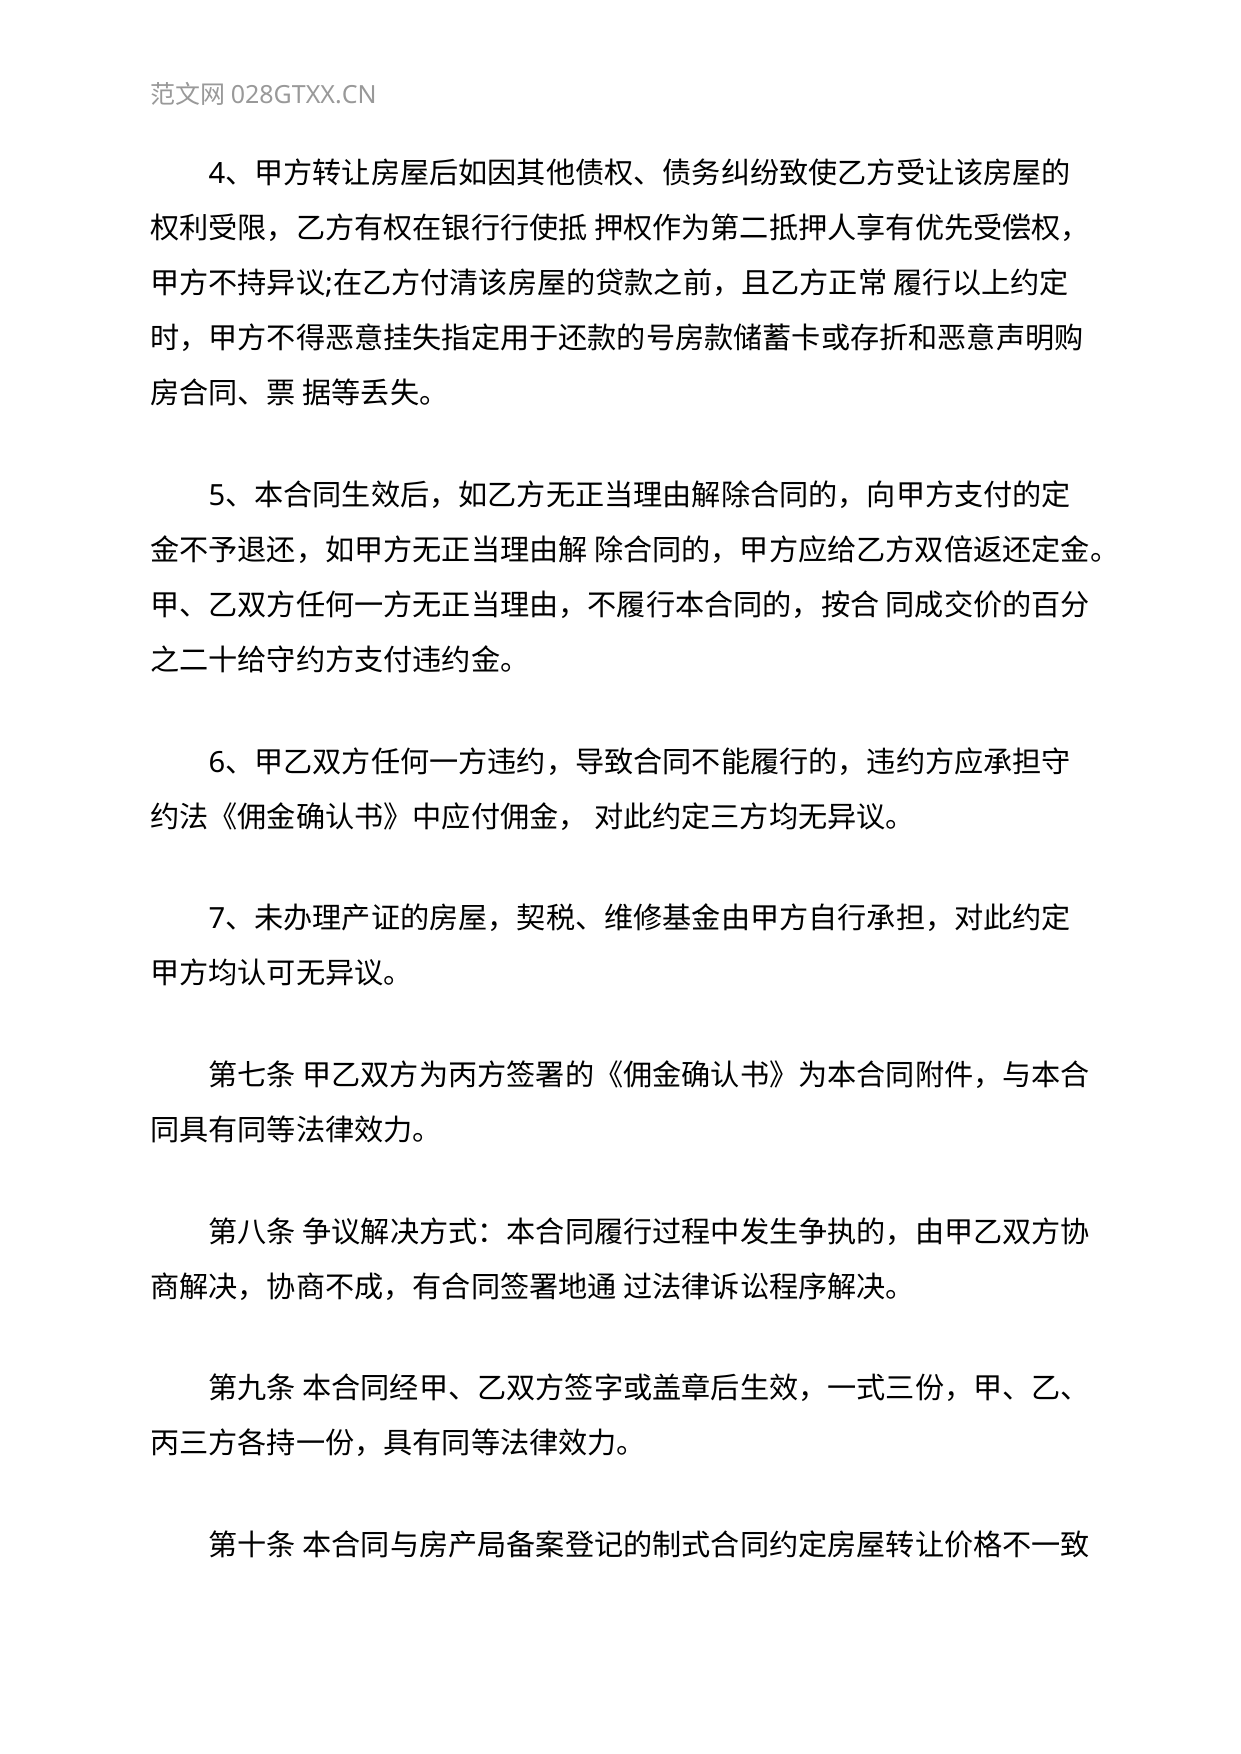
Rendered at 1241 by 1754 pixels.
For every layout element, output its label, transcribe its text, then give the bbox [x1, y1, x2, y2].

text 7、未办理产证的房屋，契税、维修基金由甲方自行承担，对此约定甲方均认可无异议。 [150, 895, 1090, 992]
text 第八条 争议解决方式：本合同履行过程中发生争执的，由甲乙双方协商解决，协商不成，有合同签署地通 过法律诉讼程序解决。 [150, 1208, 1090, 1306]
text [150, 1522, 1090, 1564]
text 5、本合同生效后，如乙方无正当理由解除合同的，向甲方支付的定金不予退还，如甲方无正当理由解 除合同的，甲方应给乙方双倍返还定金。甲、乙双方任何一方无正当理由，不履行本合同的，按合 同成交价的百分之二十给守约方支付违约金。 [150, 472, 1090, 679]
text 6、甲乙双方任何一方违约，导致合同不能履行的，违约方应承担守约法《佣金确认书》中应付佣金， 对此约定三方均无异议。 [150, 738, 1090, 835]
text 第七条 甲乙双方为丙方签署的《佣金确认书》为本合同附件，与本合同具有同等法律效力。 [150, 1052, 1090, 1149]
text 4、甲方转让房屋后如因其他债权、债务纠纷致使乙方受让该房屋的权利受限，乙方有权在银行行使抵 押权作为第二抵押人享有优先受偿权，甲方不持异议;在乙方付清该房屋的贷款之前，且乙方正常 履行以上约定时，甲方不得恶意挂失指定用于还款的号房款储蓄卡或存折和恶意声明购房合同、票 据等丢失。 [150, 150, 1090, 412]
text 第九条 本合同经甲、乙双方签字或盖章后生效，一式三份，甲、乙、丙三方各持一份，具有同等法律效力。 [150, 1365, 1090, 1462]
